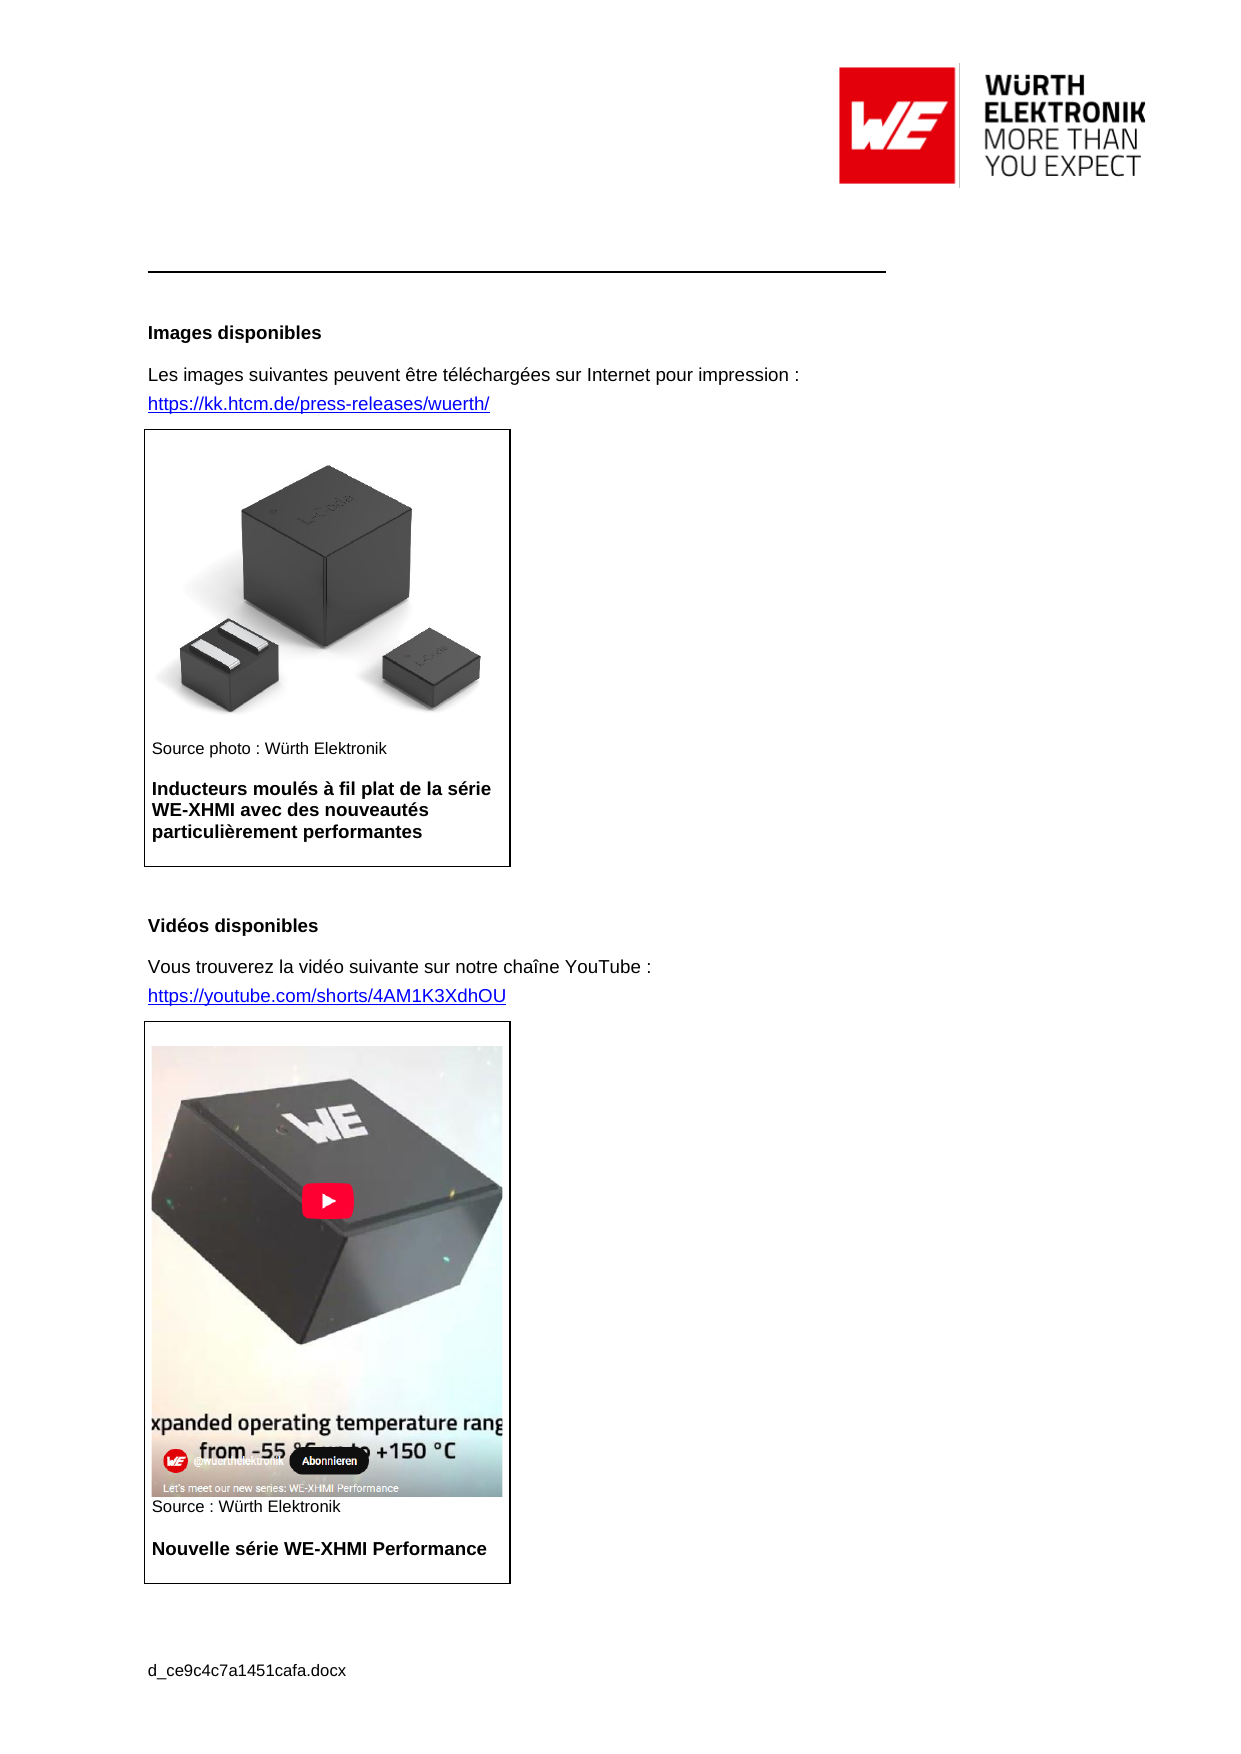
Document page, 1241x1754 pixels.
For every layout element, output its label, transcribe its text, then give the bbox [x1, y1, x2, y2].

picture [835, 63, 1146, 188]
text Vous trouverez la vidéo suivante sur notre chaîne YouTube : https://youtube.com/shorts/4AM1K3XdhOU [148, 950, 886, 1009]
table_header Source : Würth Elektronik Nouvelle série WE-XHMI Performance [145, 1022, 509, 1583]
picture [151, 1046, 503, 1497]
picture [151, 453, 503, 739]
table_header Source photo : Würth Elektronik Inducteurs moulés à fil plat de la série WE-XHMI avec des nouveautés particulièrement performantes [145, 430, 509, 866]
text Images disponibles [148, 316, 886, 345]
text Vidéos disponibles [148, 909, 886, 938]
text Les images suivantes peuvent être téléchargées sur Internet pour impression : https://kk.htcm.de/press-releases/wuerth/ [148, 358, 886, 416]
